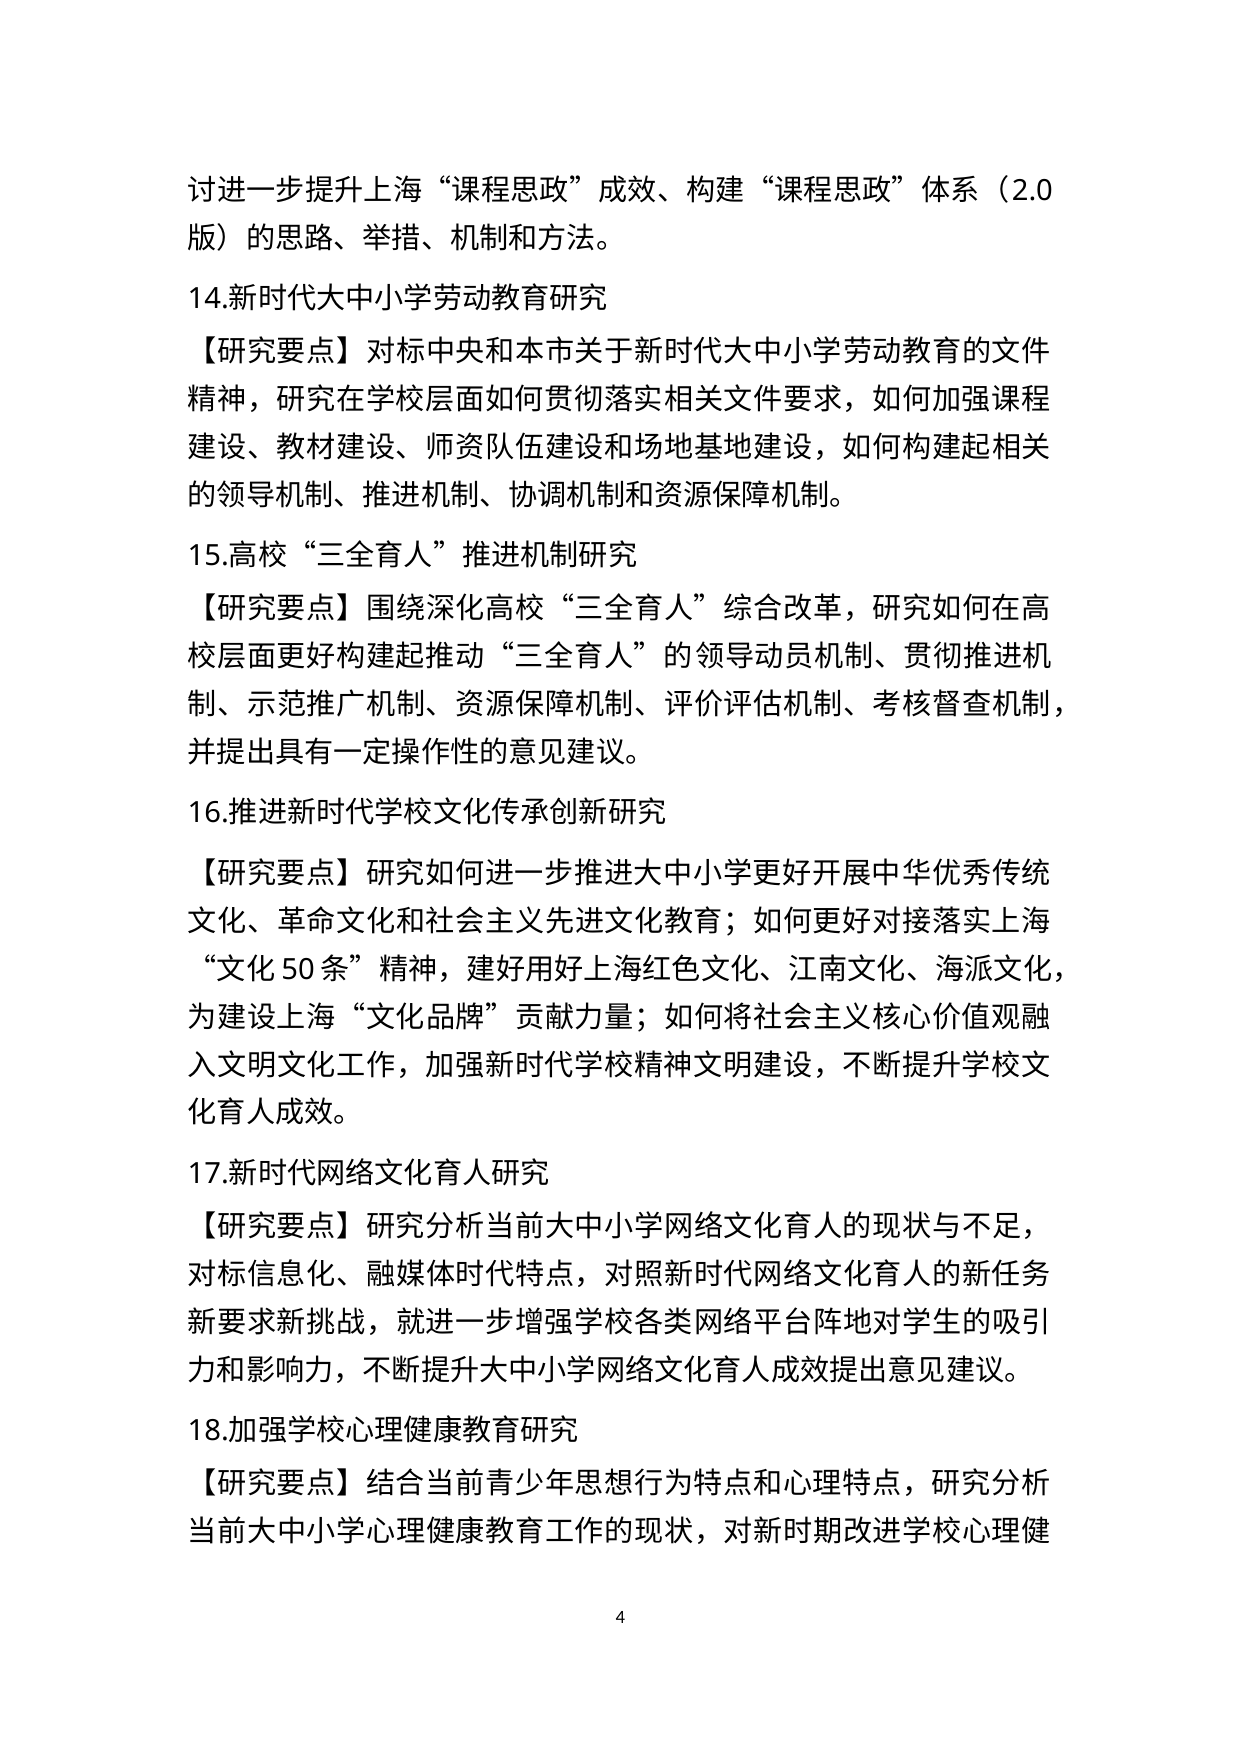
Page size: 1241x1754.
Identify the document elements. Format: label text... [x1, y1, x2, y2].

text 【研究要点】研究分析当前大中小学网络文化育人的现状与不足，对标信息化、融媒体时代特点，对照新时代网络文化育人的新任务新要求新挑战，就进一步增强学校各类网络平台阵地对学生的吸引力和影响力，不断提升大中小学网络文化育人成效提出意见建议。 [187, 1198, 1053, 1389]
text 15.高校“三全育人”推进机制研究 [187, 527, 1053, 575]
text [187, 162, 1053, 258]
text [187, 1455, 1053, 1551]
text 【研究要点】对标中央和本市关于新时代大中小学劳动教育的文件精神，研究在学校层面如何贯彻落实相关文件要求，如何加强课程建设、教材建设、师资队伍建设和场地基地建设，如何构建起相关的领导机制、推进机制、协调机制和资源保障机制。 [187, 323, 1053, 515]
text 【研究要点】围绕深化高校“三全育人”综合改革，研究如何在高校层面更好构建起推动“三全育人”的领导动员机制、贯彻推进机制、示范推广机制、资源保障机制、评价评估机制、考核督查机制，并提出具有一定操作性的意见建议。 [187, 580, 1053, 772]
text 17.新时代网络文化育人研究 [187, 1145, 1053, 1193]
text 18.加强学校心理健康教育研究 [187, 1402, 1053, 1450]
text 16.推进新时代学校文化传承创新研究 [187, 784, 1053, 832]
text 14.新时代大中小学劳动教育研究 [187, 270, 1053, 318]
text 【研究要点】研究如何进一步推进大中小学更好开展中华优秀传统文化、革命文化和社会主义先进文化教育；如何更好对接落实上海“文化50条”精神，建好用好上海红色文化、江南文化、海派文化，为建设上海“文化品牌”贡献力量；如何将社会主义核心价值观融入文明文化工作，加强新时代学校精神文明建设，不断提升学校文化育人成效。 [187, 845, 1053, 1132]
